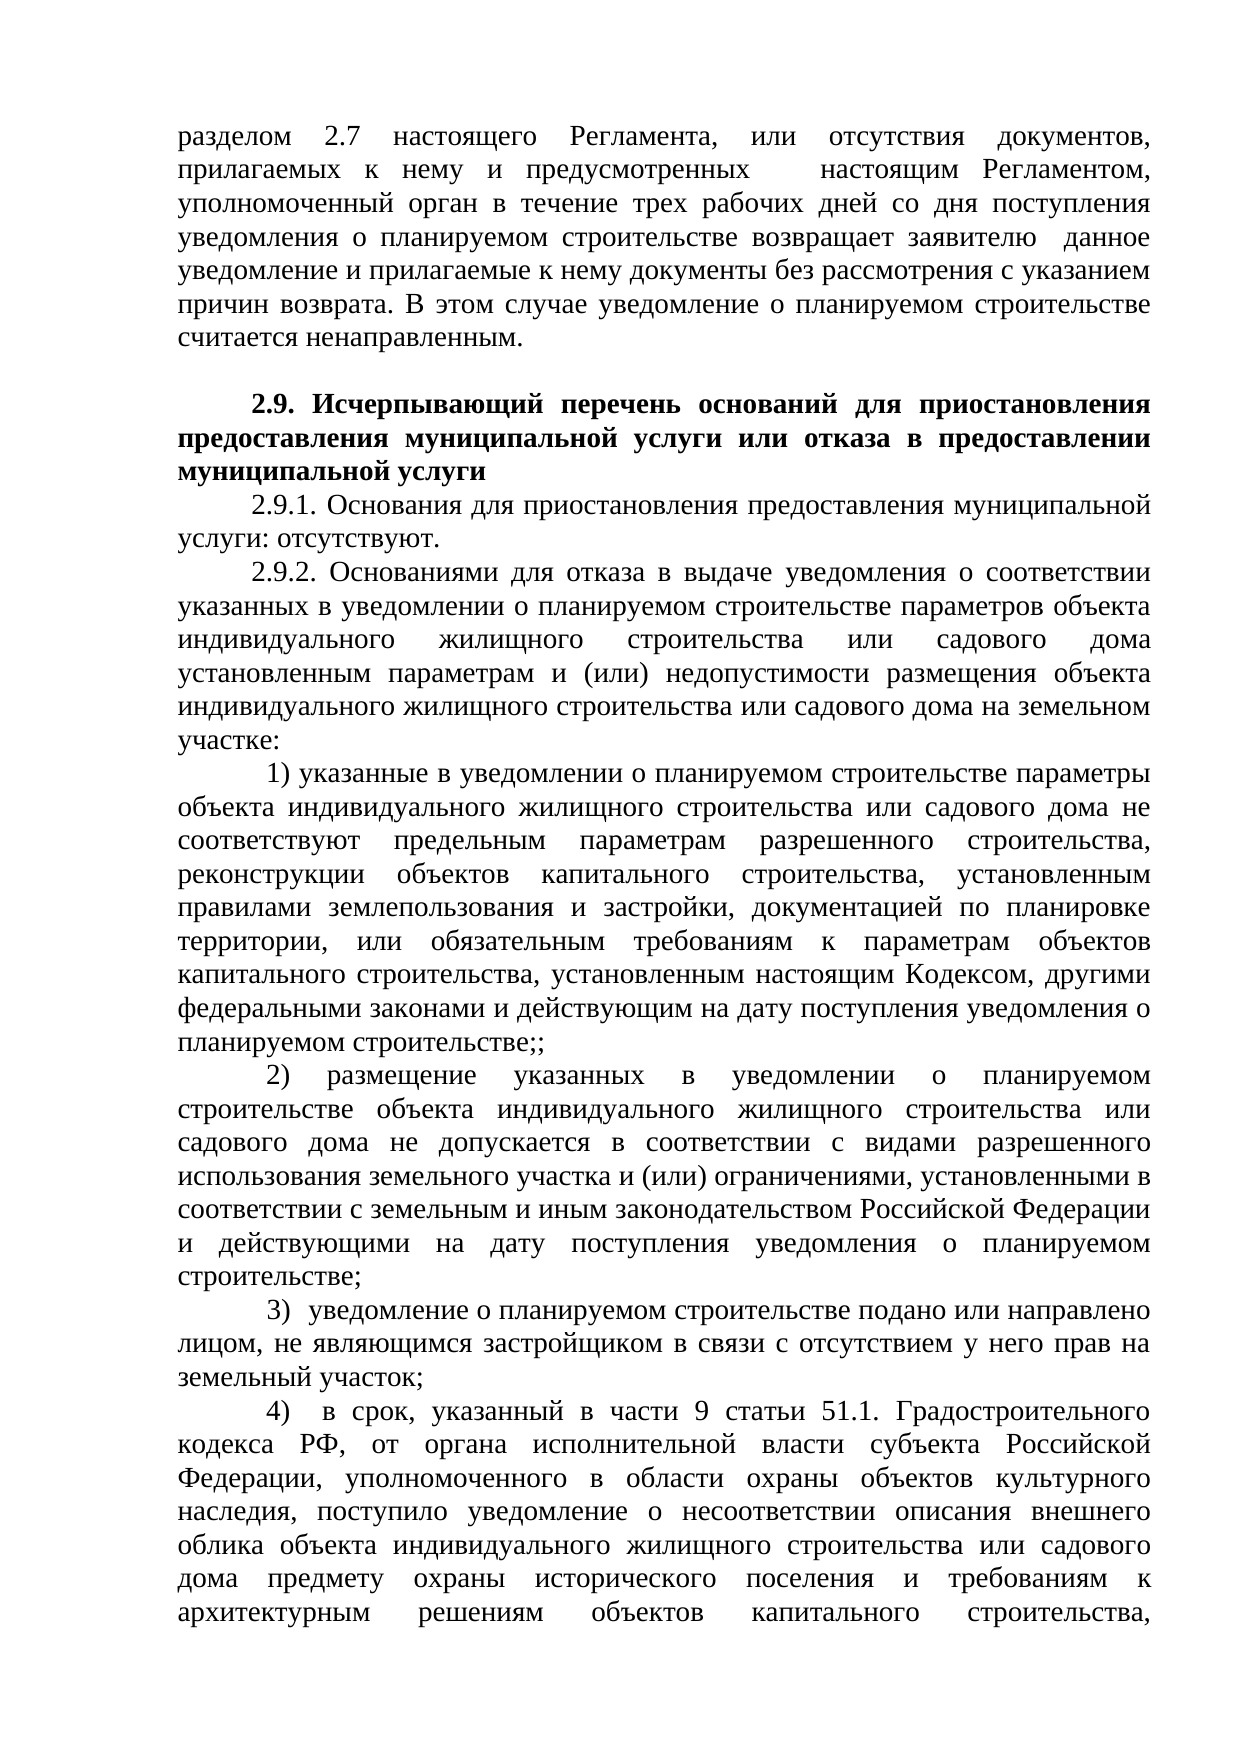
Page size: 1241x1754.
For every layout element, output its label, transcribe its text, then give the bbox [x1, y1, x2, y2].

text 3) уведомление о планируемом строительстве подано или направлено лицом, не являющимся застройщиком в связи с отсутствием у него прав на земельный участок; [177, 1292, 1152, 1393]
text 1) указанные в уведомлении о планируемом строительстве параметры объекта индивидуального жилищного строительства или садового дома не соответствуют предельным параметрам разрешенного строительства, реконструкции объектов капитального строительства, установленным правилами землепользования и застройки, документацией по планировке территории, или обязательным требованиям к параметрам объектов капитального строительства, установленным настоящим Кодексом, другими федеральными законами и действующим на дату поступления уведомления о планируемом строительстве;; [177, 755, 1152, 1057]
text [177, 1393, 1152, 1627]
text 2) размещение указанных в уведомлении о планируемом строительстве объекта индивидуального жилищного строительства или садового дома не допускается в соответствии с видами разрешенного использования земельного участка и (или) ограничениями, установленными в соответствии с земельным и иным законодательством Российской Федерации и действующими на дату поступления уведомления о планируемом строительстве; [177, 1057, 1152, 1292]
text 2.9.1. Основания для приостановления предоставления муниципальной услуги: отсутствуют. [177, 487, 1152, 554]
text 2.9.2. Основаниями для отказа в выдаче уведомления о соответствии указанных в уведомлении о планируемом строительстве параметров объекта индивидуального жилищного строительства или садового дома установленным параметрам и (или) недопустимости размещения объекта индивидуального жилищного строительства или садового дома на земельном участке: [177, 554, 1152, 755]
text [177, 118, 1152, 353]
text 2.9. Исчерпывающий перечень оснований для приостановления предоставления муниципальной услуги или отказа в предоставлении муниципальной услуги [177, 386, 1152, 487]
